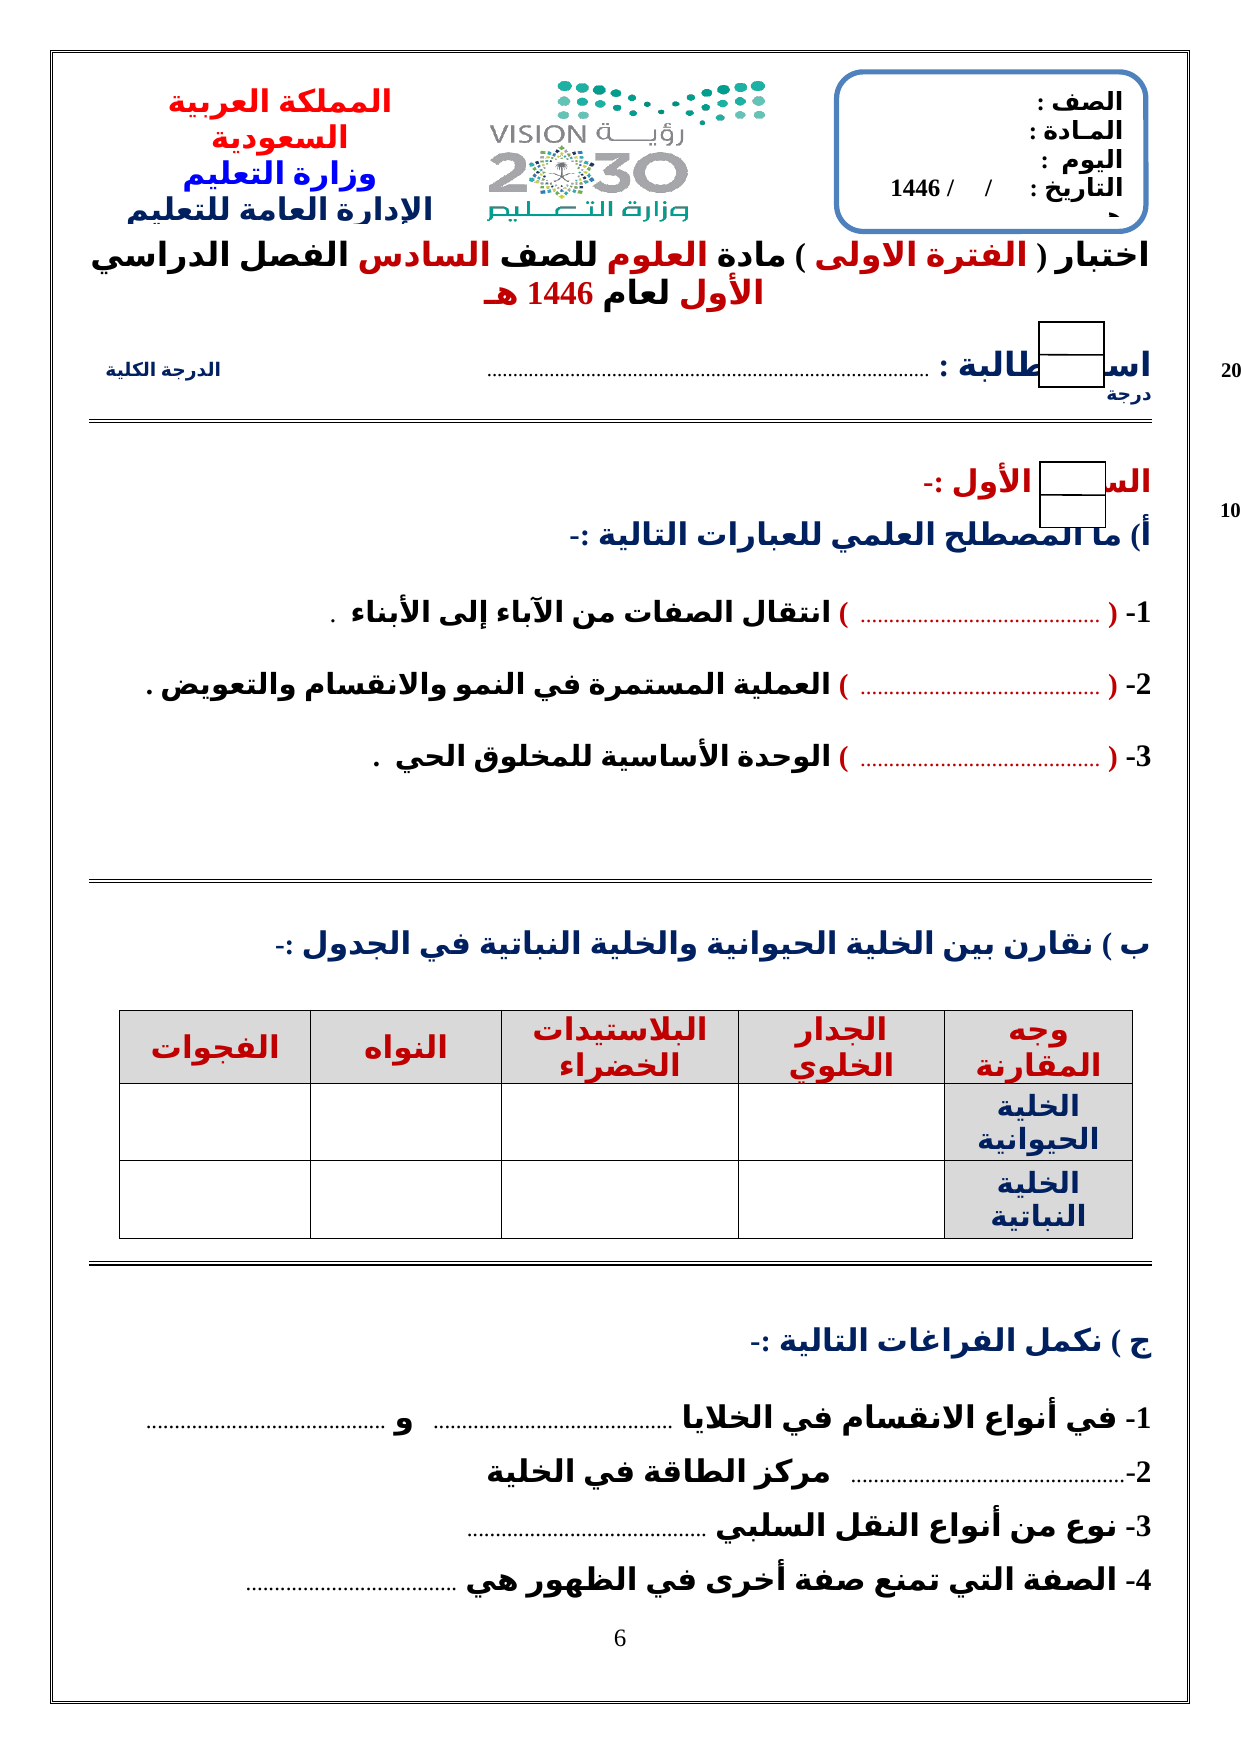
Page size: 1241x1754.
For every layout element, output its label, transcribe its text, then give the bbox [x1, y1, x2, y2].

picture [478, 76, 772, 223]
text 2-................................................ مركز الطاقة في الخلية [89, 1453, 1152, 1489]
text 3- ( .......................................... ) الوحدة الأساسية للمخلوق الحي . [89, 737, 1152, 773]
text السؤال الأول :- [1106, 463, 1152, 499]
text 3- نوع من أنواع النقل السلبي .......................................... [89, 1507, 1152, 1543]
text أ) ما المصطلح العلمي للعبارات التالية :- [951, 517, 1152, 553]
text 1- في أنواع الانقسام في الخلايا .......................................... و .......................................... [89, 1399, 1152, 1435]
text السؤال الأول :- [89, 463, 1039, 499]
text 4- الصفة التي تمنع صفة أخرى في الظهور هي ..................................... [89, 1561, 1152, 1597]
text ج ) نكمل الفراغات التالية :- [89, 1323, 1152, 1359]
text 2- ( .......................................... ) العملية المستمرة في النمو والانقسام والتعويض . [89, 665, 1152, 701]
text أ) ما المصطلح العلمي للعبارات التالية :- [89, 517, 1065, 553]
text اختبار ( الفترة الاولى ) مادة العلوم للصف السادس الفصل الدراسي الأول لعام 1446 هـ [89, 235, 1152, 311]
text ب ) نقارن بين الخلية الحيوانية والخلية النباتية في الجدول :- [89, 925, 1152, 961]
text اسم الطالبة : ..................................................................................... الدرجة الكلية درجة [89, 345, 1152, 405]
text 1- ( .......................................... ) انتقال الصفات من الآباء إلى الأبناء . [89, 593, 1152, 629]
